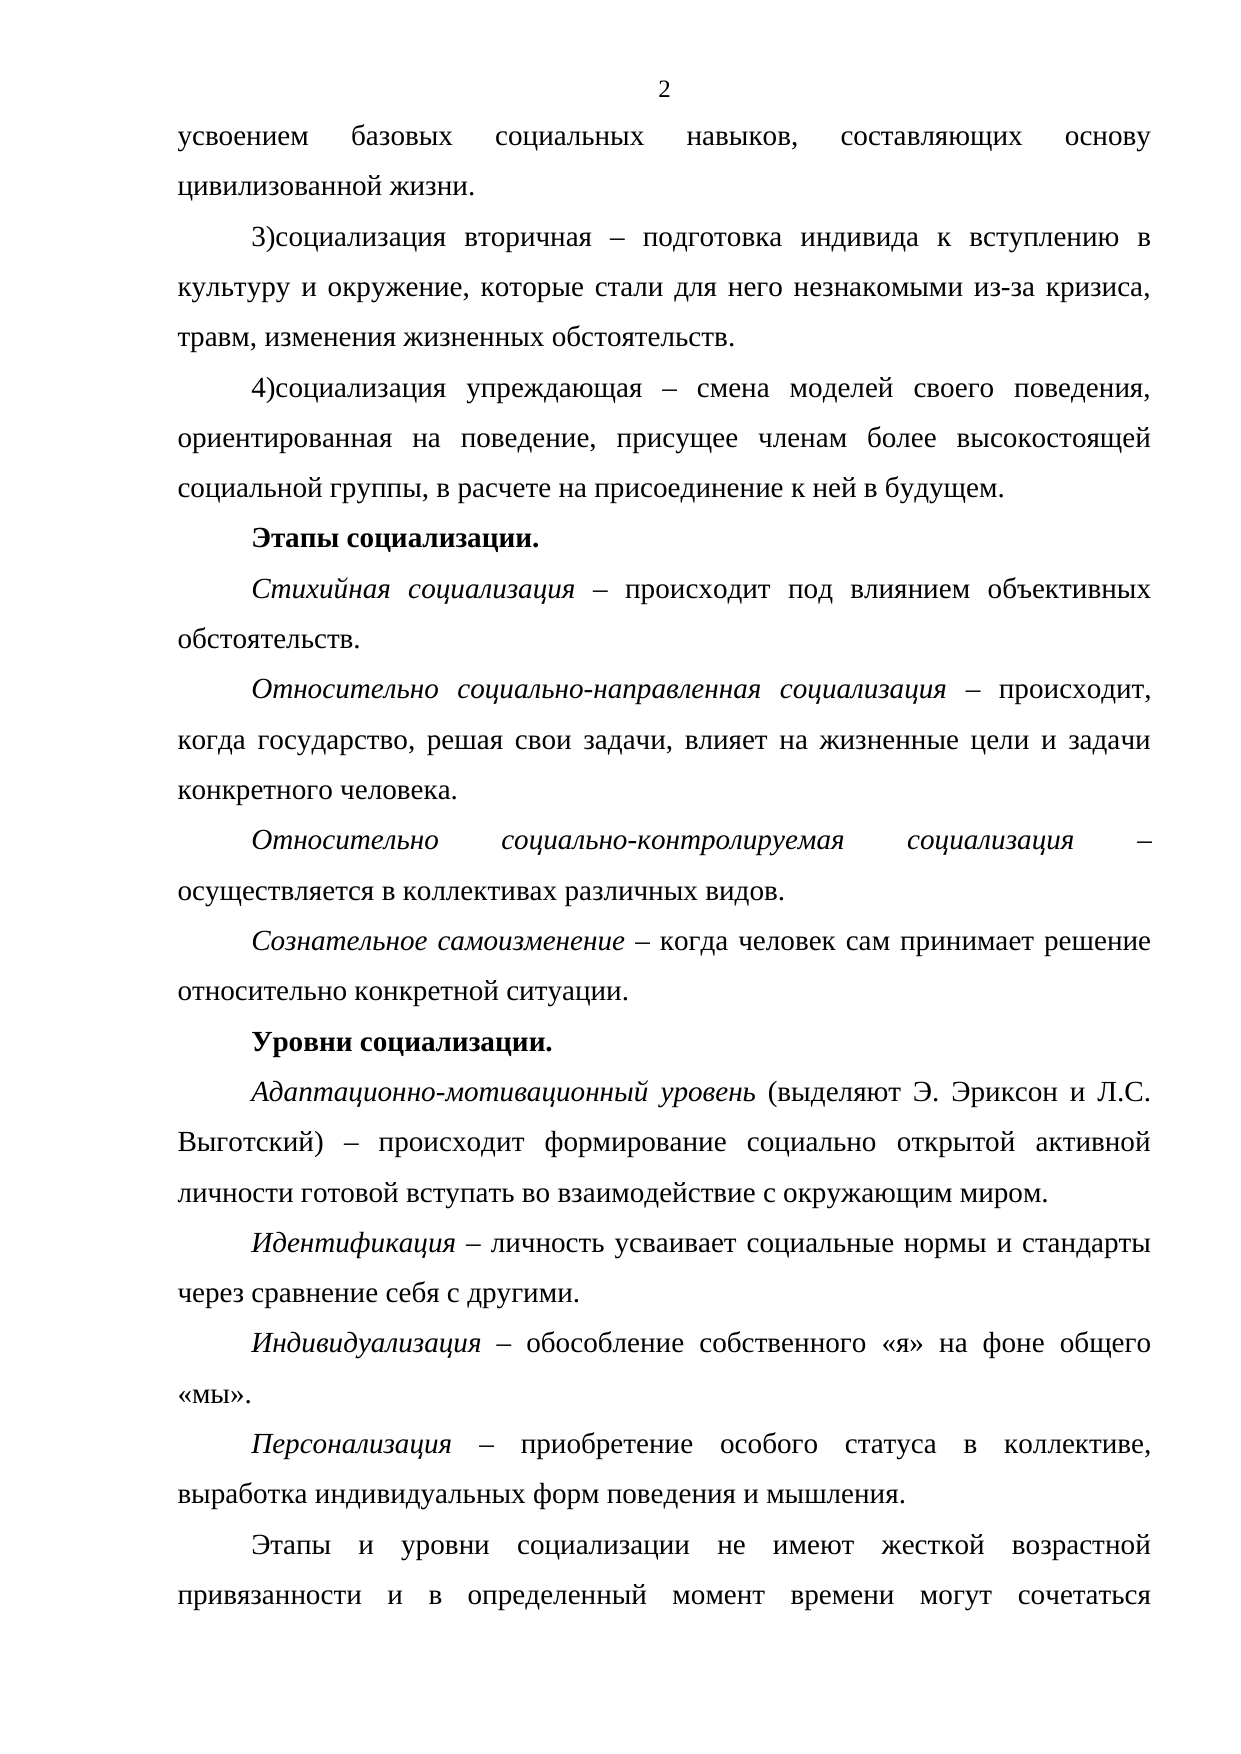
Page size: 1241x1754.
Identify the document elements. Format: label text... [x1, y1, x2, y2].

text Идентификация – личность усваивает социальные нормы и стандарты через сравнение себя с другими. [177, 1225, 1152, 1309]
text Сознательное самоизменение – когда человек сам принимает решение относительно конкретной ситуации. [177, 923, 1152, 1007]
text 4)социализация упреждающая – смена моделей своего поведения, ориентированная на поведение, присущее членам более высокостоящей социальной группы, в расчете на присоединение к ней в будущем. [177, 370, 1152, 504]
text Этапы социализации. [177, 521, 1152, 554]
text Индивидуализация – обособление собственного «я» на фоне общего «мы». [177, 1326, 1152, 1409]
text Уровни социализации. [177, 1024, 1152, 1057]
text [177, 1527, 1152, 1611]
text 3)социализация вторичная – подготовка индивида к вступлению в культуру и окружение, которые стали для него незнакомыми из-за кризиса, травм, изменения жизненных обстоятельств. [177, 219, 1152, 353]
text Относительно социально-направленная социализация – происходит, когда государство, решая свои задачи, влияет на жизненные цели и задачи конкретного человека. [177, 672, 1152, 806]
text Адаптационно-мотивационный уровень (выделяют Э. Эриксон и Л.С. Выготский) – происходит формирование социально открытой активной личности готовой вступать во взаимодействие с окружающим миром. [177, 1074, 1152, 1208]
text Стихийная социализация – происходит под влиянием объективных обстоятельств. [177, 571, 1152, 655]
text Относительно социально-контролируемая социализация – осуществляется в коллективах различных видов. [177, 822, 1152, 906]
text Персонализация – приобретение особого статуса в коллективе, выработка индивидуальных форм поведения и мышления. [177, 1426, 1152, 1510]
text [177, 118, 1152, 202]
